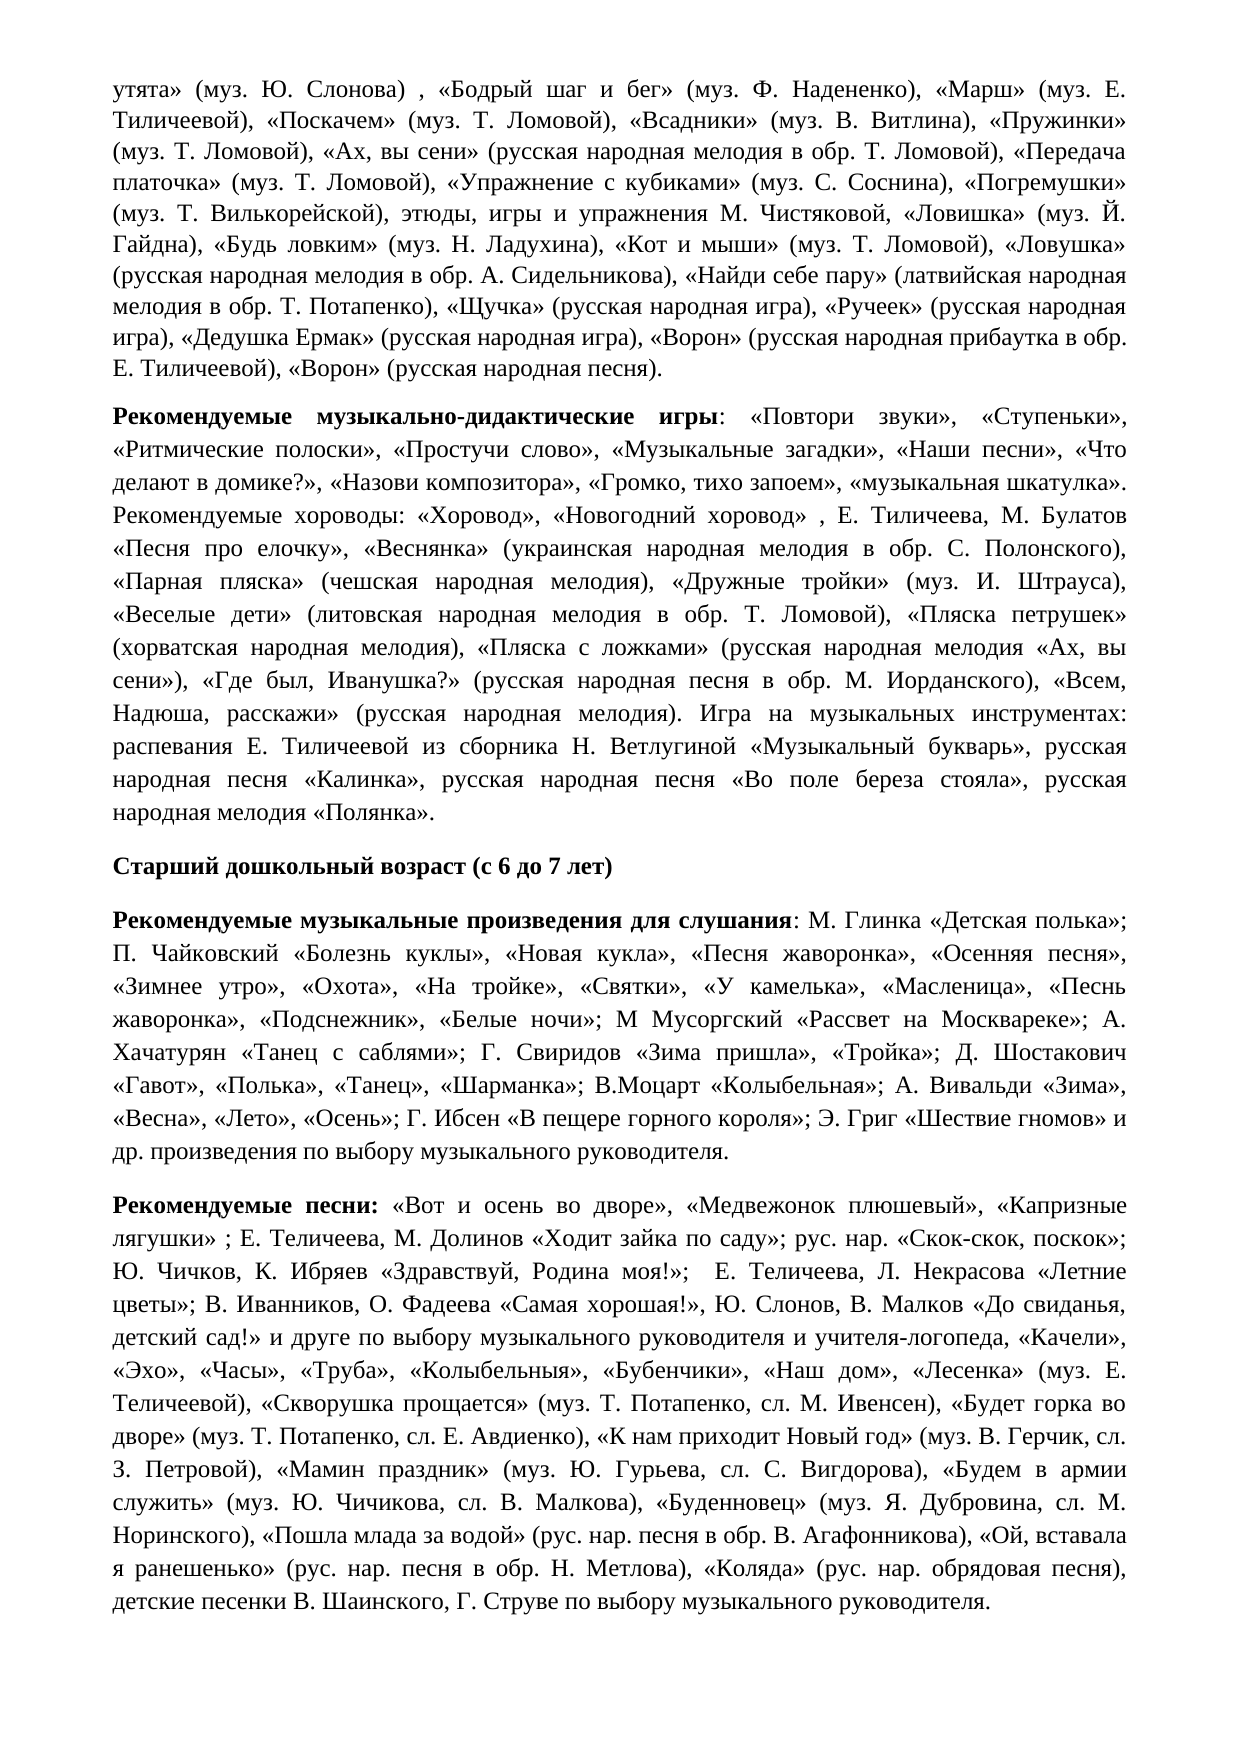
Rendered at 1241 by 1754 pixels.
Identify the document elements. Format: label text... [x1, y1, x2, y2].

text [112, 74, 1128, 382]
text Старший дошкольный возраст (с 6 до 7 лет) [112, 851, 1128, 880]
text Рекомендуемые музыкально-дидактические игры: «Повтори звуки», «Ступеньки», «Ритмические полоски», «Простучи слово», «Музыкальные загадки», «Наши песни», «Что делают в домике?», «Назови композитора», «Громко, тихо запоем», «музыкальная шкатулка». Рекомендуемые хороводы: «Хоровод», «Новогодний хоровод» , Е. Тиличеева, М. Булатов «Песня про елочку», «Веснянка» (украинская народная мелодия в обр. С. Полонского), «Парная пляска» (чешская народная мелодия), «Дружные тройки» (муз. И. Штрауса), «Веселые дети» (литовская народная мелодия в обр. Т. Ломовой), «Пляска петрушек» (хорватская народная мелодия), «Пляска с ложками» (русская народная мелодия «Ах, вы сени»), «Где был, Иванушка?» (русская народная песня в обр. М. Иорданского), «Всем, Надюша, расскажи» (русская народная мелодия). Игра на музыкальных инструментах: распевания Е. Тиличеевой из сборника Н. Ветлугиной «Музыкальный букварь», русская народная песня «Калинка», русская народная песня «Во поле береза стояла», русская народная мелодия «Полянка». [112, 401, 1128, 826]
text Рекомендуемые песни: «Вот и осень во дворе», «Медвежонок плюшевый», «Капризные лягушки» ; Е. Теличеева, М. Долинов «Ходит зайка по саду»; рус. нар. «Скок-скок, поскок»; Ю. Чичков, К. Ибряев «Здравствуй, Родина моя!»; Е. Теличеева, Л. Некрасова «Летние цветы»; В. Иванников, О. Фадеева «Самая хорошая!», Ю. Слонов, В. Малков «До свиданья, детский сад!» и друге по выбору музыкального руководителя и учителя-логопеда, «Качели», «Эхо», «Часы», «Труба», «Колыбельныя», «Бубенчики», «Наш дом», «Лесенка» (муз. Е. Теличеевой), «Скворушка прощается» (муз. Т. Потапенко, сл. М. Ивенсен), «Будет горка во дворе» (муз. Т. Потапенко, сл. Е. Авдиенко), «К нам приходит Новый год» (муз. В. Герчик, сл. З. Петровой), «Мамин праздник» (муз. Ю. Гурьева, сл. С. Вигдорова), «Будем в армии служить» (муз. Ю. Чичикова, сл. В. Малкова), «Буденновец» (муз. Я. Дубровина, сл. М. Норинского), «Пошла млада за водой» (рус. нар. песня в обр. В. Агафонникова), «Ой, вставала я ранешенько» (рус. нар. песня в обр. Н. Метлова), «Коляда» (рус. нар. обрядовая песня), детские песенки В. Шаинского, Г. Струве по выбору музыкального руководителя. [112, 1190, 1128, 1615]
text Рекомендуемые музыкальные произведения для слушания: М. Глинка «Детская полька»; П. Чайковский «Болезнь куклы», «Новая кукла», «Песня жаворонка», «Осенняя песня», «Зимнее утро», «Охота», «На тройке», «Святки», «У камелька», «Масленица», «Песнь жаворонка», «Подснежник», «Белые ночи»; М Мусоргский «Рассвет на Москвареке»; А. Хачатурян «Танец с саблями»; Г. Свиридов «Зима пришла», «Тройка»; Д. Шостакович «Гавот», «Полька», «Танец», «Шарманка»; В.Моцарт «Колыбельная»; А. Вивальди «Зима», «Весна», «Лето», «Осень»; Г. Ибсен «В пещере горного короля»; Э. Григ «Шествие гномов» и др. произведения по выбору музыкального руководителя. [112, 905, 1128, 1165]
